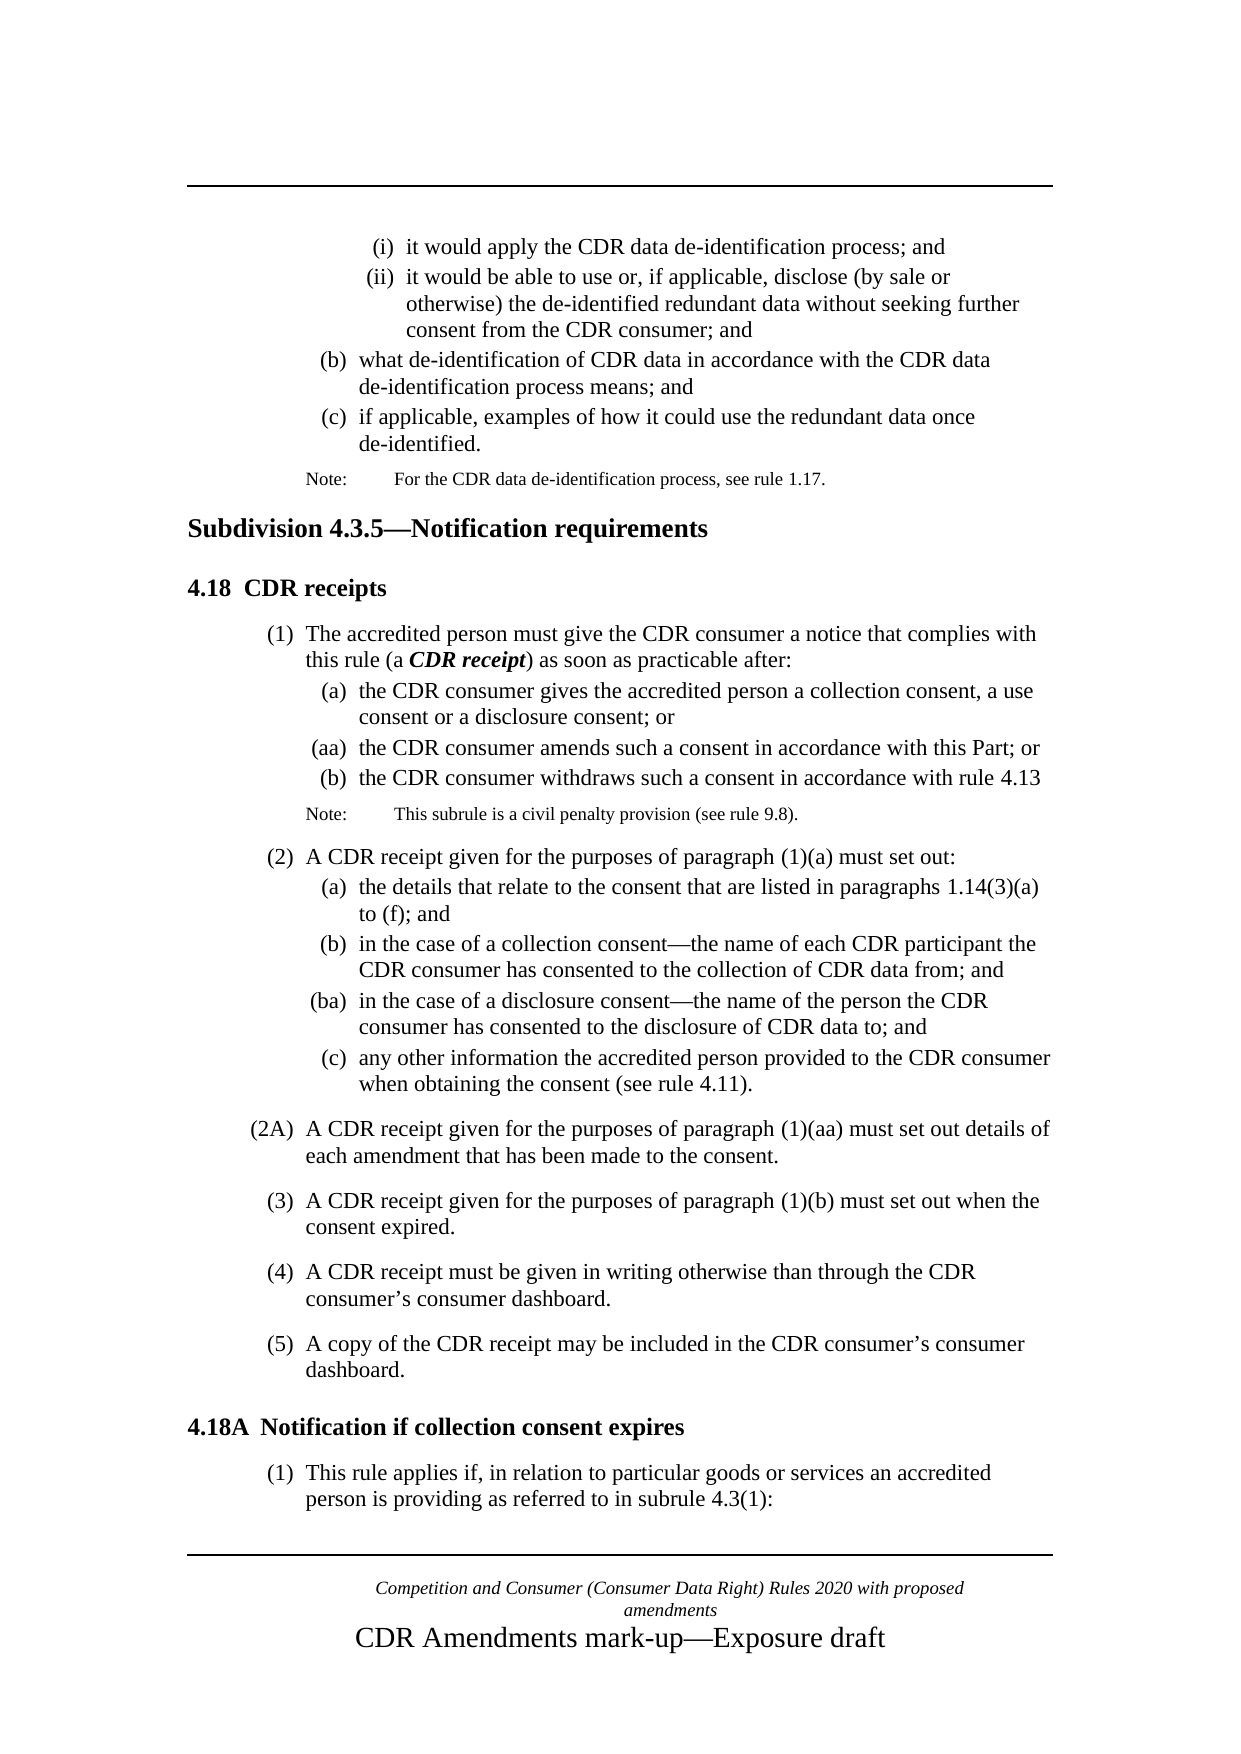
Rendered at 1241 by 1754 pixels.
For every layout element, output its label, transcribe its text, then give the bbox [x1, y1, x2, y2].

text (3) A CDR receipt given for the purposes of paragraph (1)(b) must set out when the consent expired. [187, 1187, 1053, 1239]
text (2A) A CDR receipt given for the purposes of paragraph (1)(aa) must set out details of each amendment that has been made to the consent. [187, 1115, 1053, 1168]
text (1) This rule applies if, in relation to particular goods or services an accredited person is providing as referred to in subrule 4.3(1): [187, 1459, 1053, 1512]
text (b) what de-identification of CDR data in accordance with the CDR data de-identification process means; and [187, 346, 1053, 399]
text 4.18 CDR receipts [187, 573, 1053, 601]
text (ii) it would be able to use or, if applicable, disclose (by sale or otherwise) the de-identified redundant data without seeking further consent from the CDR consumer; and [187, 263, 1053, 342]
text (c) any other information the accredited person provided to the CDR consumer when obtaining the consent (see rule 4.11). [187, 1044, 1053, 1097]
text (5) A copy of the CDR receipt may be included in the CDR consumer’s consumer dashboard. [187, 1330, 1053, 1382]
text (a) the CDR consumer gives the accredited person a collection consent, a use consent or a disclosure consent; or [187, 677, 1053, 730]
text (b) in the case of a collection consent―the name of each CDR participant the CDR consumer has consented to the collection of CDR data from; and [187, 930, 1053, 983]
text (i) it would apply the CDR data de-identification process; and [187, 233, 1053, 259]
text (4) A CDR receipt must be given in writing otherwise than through the CDR consumer’s consumer dashboard. [187, 1258, 1053, 1311]
text Note: For the CDR data de-identification process, see rule 1.17. [305, 469, 1053, 489]
text (a) the details that relate to the consent that are listed in paragraphs 1.14(3)(a) to (f); and [187, 873, 1053, 926]
text (aa) the CDR consumer amends such a consent in accordance with this Part; or [187, 734, 1053, 760]
text (2) A CDR receipt given for the purposes of paragraph (1)(a) must set out: [187, 843, 1053, 869]
text Note: This subrule is a civil penalty provision (see rule 9.8). [305, 803, 1053, 824]
text (1) The accredited person must give the CDR consumer a notice that complies with this rule (a CDR receipt) as soon as practicable after: [187, 620, 1053, 673]
text (b) the CDR consumer withdraws such a consent in accordance with rule 4.13 [187, 764, 1053, 791]
text (c) if applicable, examples of how it could use the redundant data once de-identified. [187, 403, 1053, 456]
text (ba) in the case of a disclosure consent―the name of the person the CDR consumer has consented to the disclosure of CDR data to; and [187, 987, 1053, 1040]
text Subdivision 4.3.5—Notification requirements [187, 512, 1053, 543]
text 4.18A Notification if collection consent expires [187, 1412, 1053, 1440]
